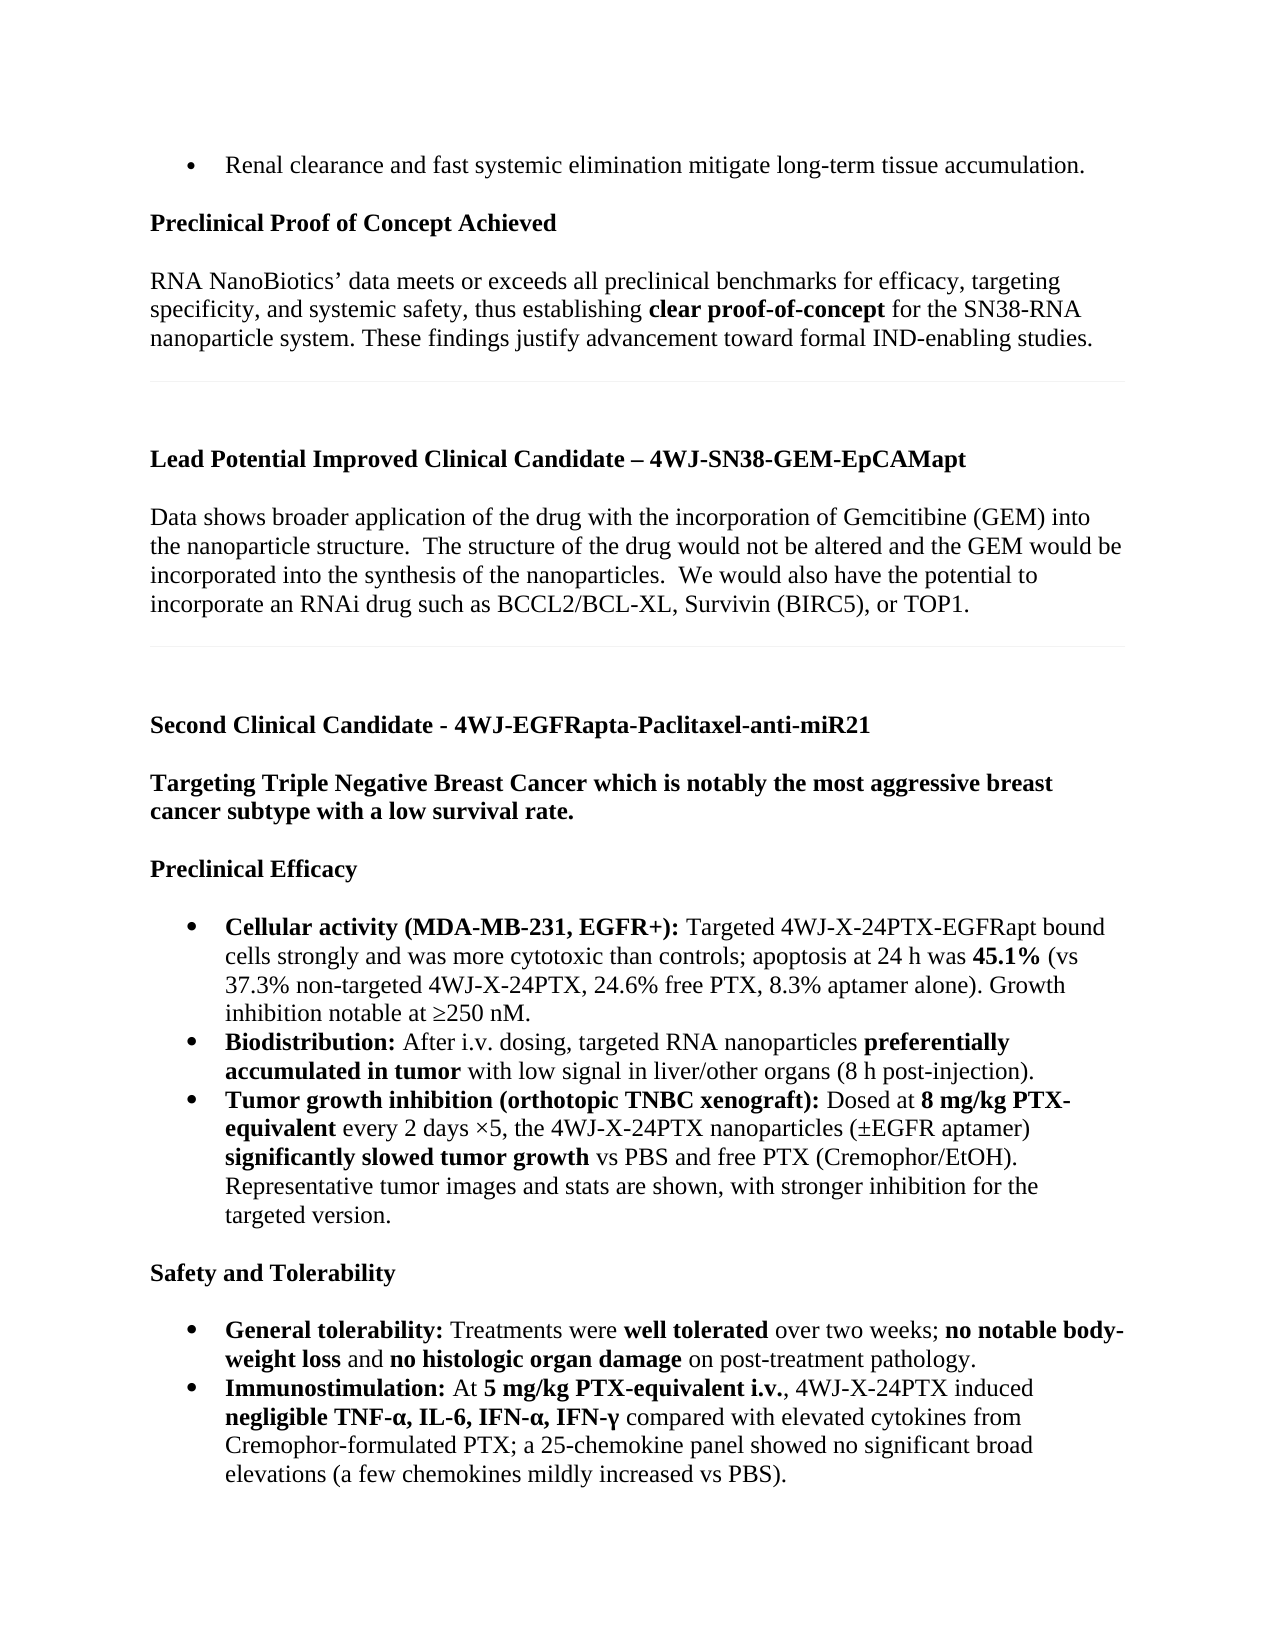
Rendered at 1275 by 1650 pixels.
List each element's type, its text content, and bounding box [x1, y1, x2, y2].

text RNA NanoBiotics’ data meets or exceeds all preclinical benchmarks for efficacy, targeting specificity, and systemic safety, thus establishing clear proof-of-concept for the SN38-RNA nanoparticle system. These findings justify advancement toward formal IND-enabling studies. [150, 266, 1125, 352]
text Second Clinical Candidate - 4WJ-EGFRapta-Paclitaxel-anti-miR21 [150, 710, 1125, 738]
list Renal clearance and fast systemic elimination mitigate long-term tissue accumulation. [187, 150, 1125, 179]
list Biodistribution: After i.v. dosing, targeted RNA nanoparticles preferentially accumulated in tumor with low signal in liver/other organs (8 h post-injection). [187, 1056, 1125, 1114]
list General tolerability: Treatments were well tolerated over two weeks; no notable body-weight loss and no histologic organ damage on post-treatment pathology. [187, 1374, 1125, 1431]
list Tumor growth inhibition (orthotopic TNBC xenograft): Dosed at 8 mg/kg PTX-equivalent every 2 days ×5, the 4WJ-X-24PTX nanoparticles (±EGFR aptamer) significantly slowed tumor growth vs PBS and free PTX (Cremophor/EtOH). Representative tumor images and stats are shown, with stronger inhibition for the targeted version. [187, 1143, 1125, 1287]
text Preclinical Efficacy [150, 854, 1125, 883]
text Targeting Triple Negative Breast Cancer which is notably the most aggressive breast cancer subtype with a low survival rate. [150, 768, 1125, 825]
list Cellular activity (MDA-MB-231, EGFR+): Targeted 4WJ-X-24PTX-EGFRapt bound cells strongly and was more cytotoxic than controls; apoptosis at 24 h was 45.1% (vs 37.3% non-targeted 4WJ-X-24PTX, 24.6% free PTX, 8.3% aptamer alone). Growth inhibition notable at ≥250 nM. [187, 912, 1125, 1027]
text Lead Potential Improved Clinical Candidate – 4WJ-SN38-GEM-EpCAMapt [150, 444, 1125, 473]
text Preclinical Proof of Concept Achieved [150, 208, 1125, 237]
text Data shows broader application of the drug with the incorporation of Gemcitibine (GEM) into the nanoparticle structure. The structure of the drug would not be altered and the GEM would be incorporated into the synthesis of the nanoparticles. We would also have the potential to incorporate an RNAi drug such as BCCL2/BCL-XL, Survivin (BIRC5), or TOP1. [150, 502, 1125, 617]
text Safety and Tolerability [150, 1316, 1125, 1345]
